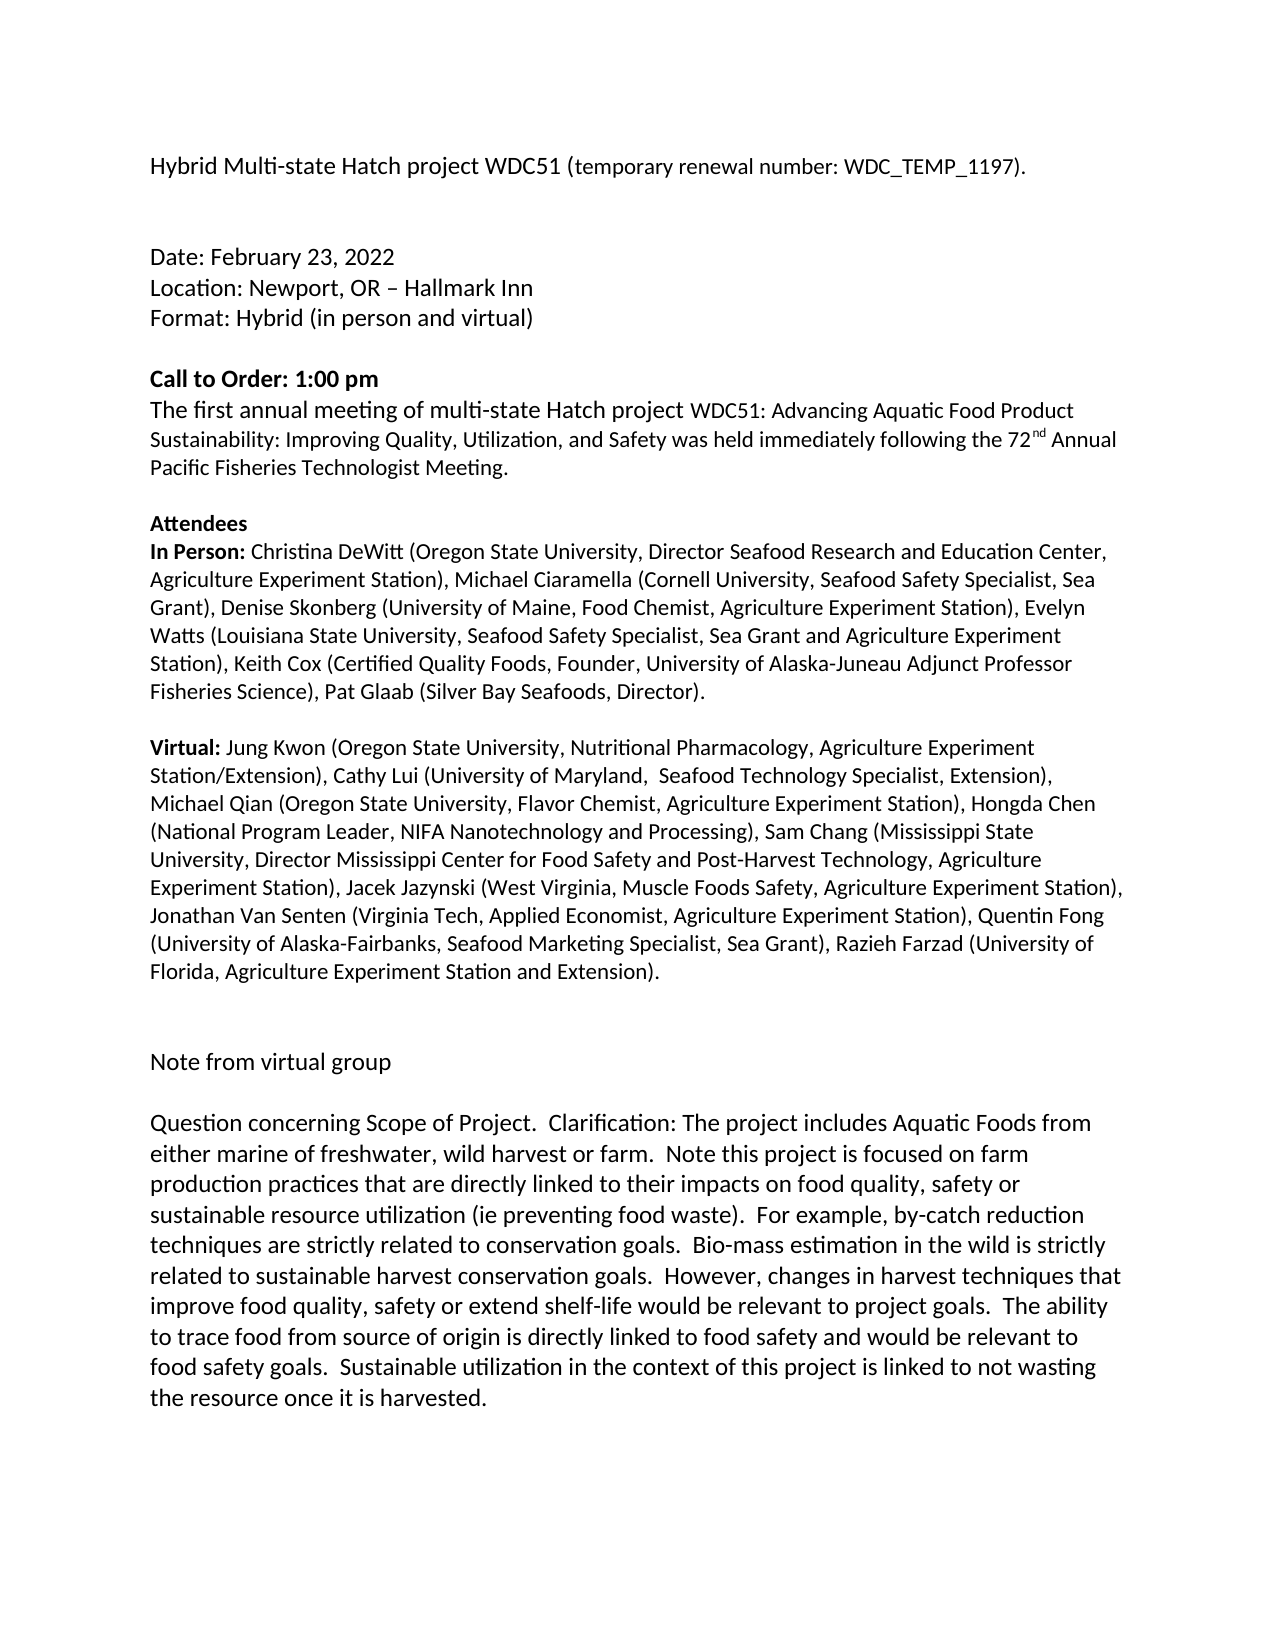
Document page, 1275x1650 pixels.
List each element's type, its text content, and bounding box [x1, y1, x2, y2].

text Call to Order: 1:00 pm [150, 364, 1125, 394]
text Location: Newport, OR – Hallmark Inn [150, 272, 1125, 303]
text Virtual: Jung Kwon (Oregon State University, Nutritional Pharmacology, Agriculture Experiment Station/Extension), Cathy Lui (University of Maryland, Seafood Technology Specialist, Extension), Michael Qian (Oregon State University, Flavor Chemist, Agriculture Experiment Station), Hongda Chen (National Program Leader, NIFA Nanotechnology and Processing), Sam Chang (Mississippi State University, Director Mississippi Center for Food Safety and Post-Harvest Technology, Agriculture Experiment Station), Jacek Jazynski (West Virginia, Muscle Foods Safety, Agriculture Experiment Station), Jonathan Van Senten (Virginia Tech, Applied Economist, Agriculture Experiment Station), Quentin Fong (University of Alaska-Fairbanks, Seafood Marketing Specialist, Sea Grant), Razieh Farzad (University of Florida, Agriculture Experiment Station and Extension). [150, 733, 1125, 985]
text Attendees [150, 509, 1125, 537]
text The first annual meeting of multi-state Hatch project WDC51: Advancing Aquatic Food Product Sustainability: Improving Quality, Utilization, and Safety was held immediately following the 72nd Annual Pacific Fisheries Technologist Meeting. [150, 394, 1125, 481]
text Note from virtual group [150, 1046, 1125, 1077]
text Format: Hybrid (in person and virtual) [150, 303, 1125, 333]
text Question concerning Scope of Project. Clarification: The project includes Aquatic Foods from either marine of freshwater, wild harvest or farm. Note this project is focused on farm production practices that are directly linked to their impacts on food quality, safety or sustainable resource utilization (ie preventing food waste). For example, by-catch reduction techniques are strictly related to conservation goals. Bio-mass estimation in the wild is strictly related to sustainable harvest conservation goals. However, changes in harvest techniques that improve food quality, safety or extend shelf-life would be relevant to project goals. The ability to trace food from source of origin is directly linked to food safety and would be relevant to food safety goals. Sustainable utilization in the context of this project is linked to not wasting the resource once it is harvested. [150, 1107, 1125, 1412]
text In Person: Christina DeWitt (Oregon State University, Director Seafood Research and Education Center, Agriculture Experiment Station), Michael Ciaramella (Cornell University, Seafood Safety Specialist, Sea Grant), Denise Skonberg (University of Maine, Food Chemist, Agriculture Experiment Station), Evelyn Watts (Louisiana State University, Seafood Safety Specialist, Sea Grant and Agriculture Experiment Station), Keith Cox (Certified Quality Foods, Founder, University of Alaska-Juneau Adjunct Professor Fisheries Science), Pat Glaab (Silver Bay Seafoods, Director). [150, 537, 1125, 705]
text Hybrid Multi-state Hatch project WDC51 (temporary renewal number: WDC_TEMP_1197). [150, 150, 1125, 181]
text Date: February 23, 2022 [150, 242, 1125, 272]
